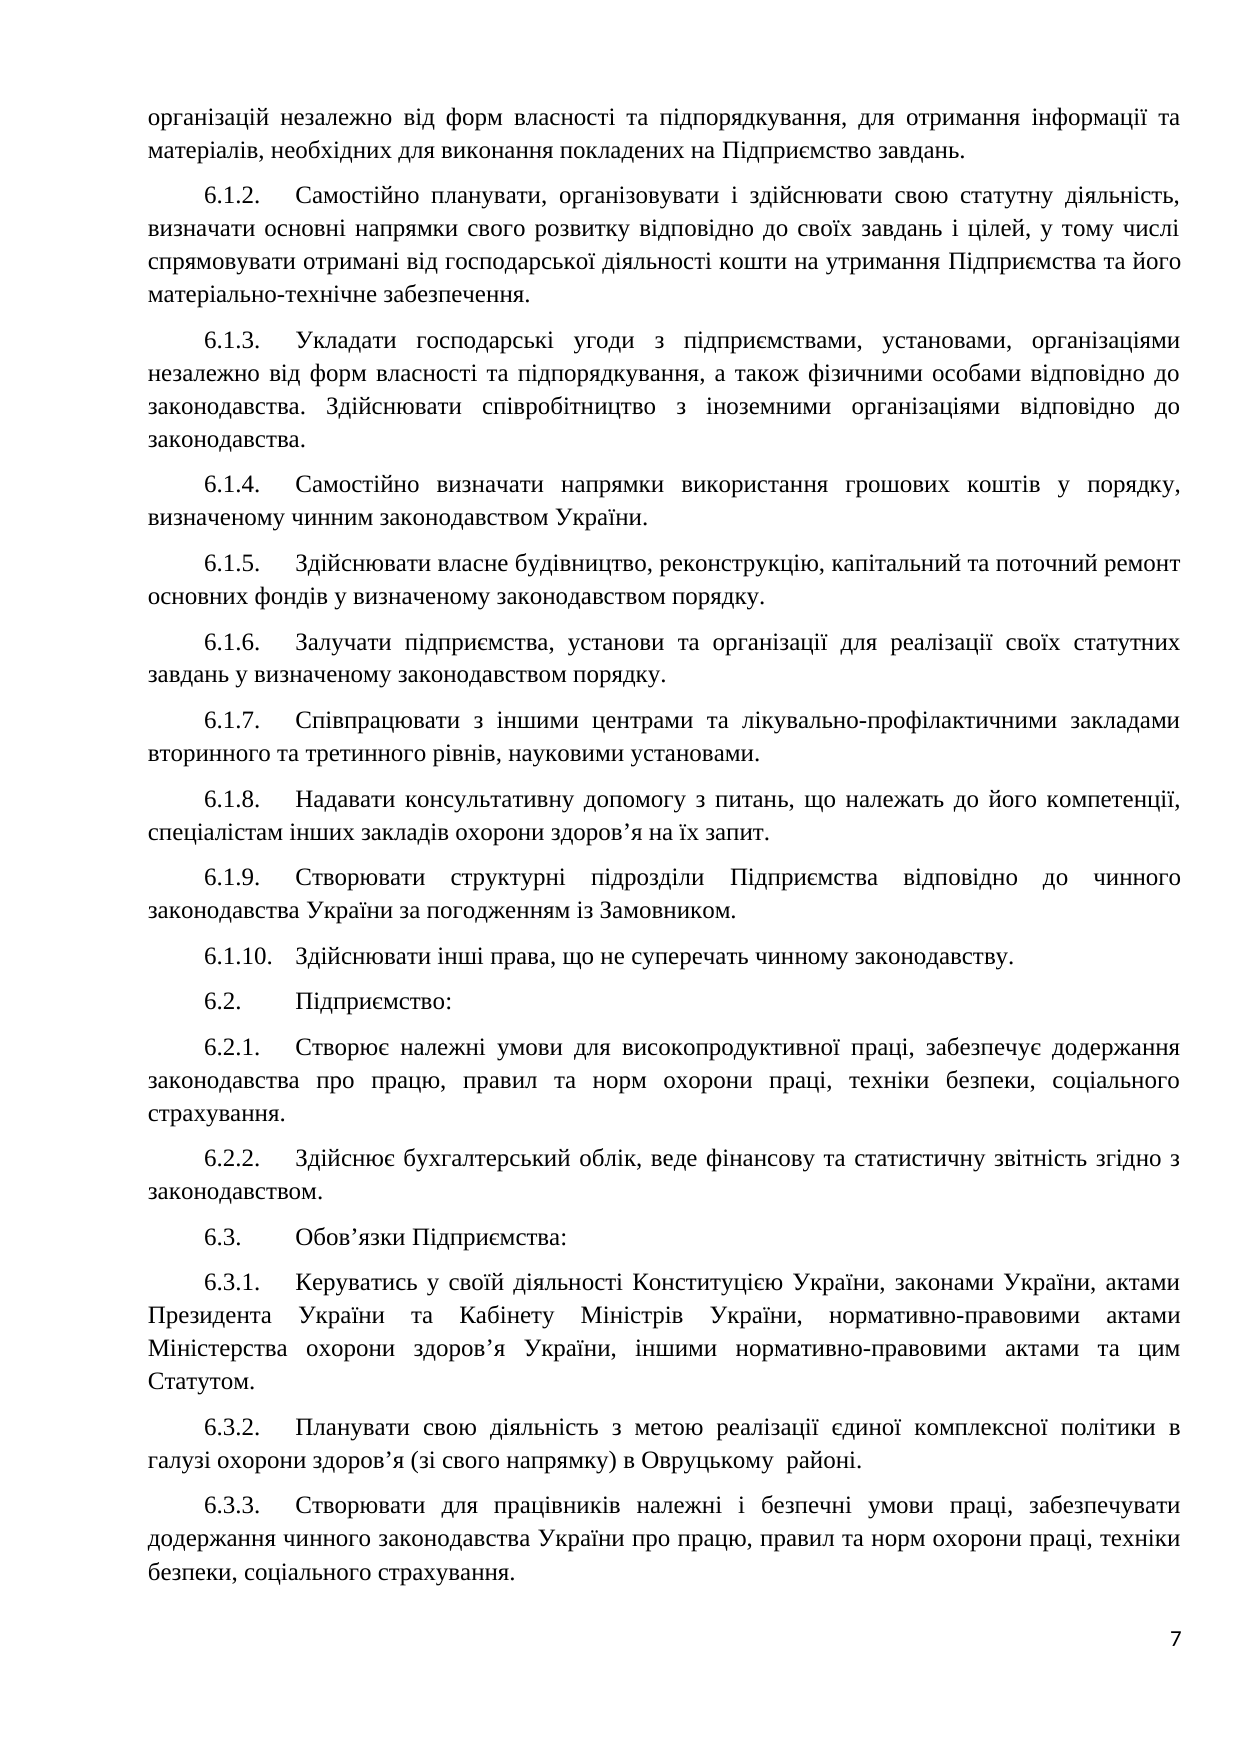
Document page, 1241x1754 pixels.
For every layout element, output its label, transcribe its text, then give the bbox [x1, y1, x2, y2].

text 6.1.6. Залучати підприємства, установи та організації для реалізації своїх статутних завдань у визначеному законодавством порядку. [148, 627, 1181, 688]
text 6.1.2. Самостійно планувати, організовувати і здійснювати свою статутну діяльність, визначати основні напрямки свого розвитку відповідно до своїх завдань і цілей, у тому числі спрямовувати отримані від господарської діяльності кошти на утримання Підприємства та його матеріально-технічне забезпечення. [148, 180, 1181, 308]
text 6.3. Обов’язки Підприємства: [148, 1222, 1181, 1251]
text 6.2.2. Здійснює бухгалтерський облік, веде фінансову та статистичну звітність згідно з законодавством. [148, 1143, 1181, 1205]
text 6.2.1. Створює належні умови для високопродуктивної праці, забезпечує додержання законодавства про працю, правил та норм охорони праці, техніки безпеки, соціального страхування. [148, 1032, 1181, 1127]
text 6.1.5. Здійснювати власне будівництво, реконструкцію, капітальний та поточний ремонт основних фондів у визначеному законодавством порядку. [148, 548, 1181, 610]
text 6.1.9. Створювати структурні підрозділи Підприємства відповідно до чинного законодавства України за погодженням із Замовником. [148, 862, 1181, 924]
text 6.1.4. Самостійно визначати напрямки використання грошових коштів у порядку, визначеному чинним законодавством України. [148, 469, 1181, 531]
text 6.3.3. Створювати для працівників належні і безпечні умови праці, забезпечувати додержання чинного законодавства України про працю, правил та норм охорони праці, техніки безпеки, соціального страхування. [148, 1491, 1181, 1585]
text 6.1.3. Укладати господарські угоди з підприємствами, установами, організаціями незалежно від форм власності та підпорядкування, а також фізичними особами відповідно до законодавства. Здійснювати співробітництво з іноземними організаціями відповідно до законодавства. [148, 325, 1181, 453]
text 6.1.10. Здійснювати інші права, що не суперечать чинному законодавству. [148, 941, 1181, 969]
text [148, 102, 1181, 163]
text 6.1.7. Співпрацювати з іншими центрами та лікувально-профілактичними закладами вторинного та третинного рівнів, науковими установами. [148, 705, 1181, 767]
text 6.1.8. Надавати консультативну допомогу з питань, що належать до його компетенції, спеціалістам інших закладів охорони здоров’я на їх запит. [148, 784, 1181, 845]
text 6.3.2. Планувати свою діяльність з метою реалізації єдиної комплексної політики в галузі охорони здоров’я (зі свого напрямку) в Овруцькому районі. [148, 1412, 1181, 1474]
text 6.2. Підприємство: [148, 986, 1181, 1015]
text 6.3.1. Керуватись у своїй діяльності Конституцією України, законами України, актами Президента України та Кабінету Міністрів України, нормативно-правовими актами Міністерства охорони здоров’я України, іншими нормативно-правовими актами та цим Статутом. [148, 1267, 1181, 1395]
